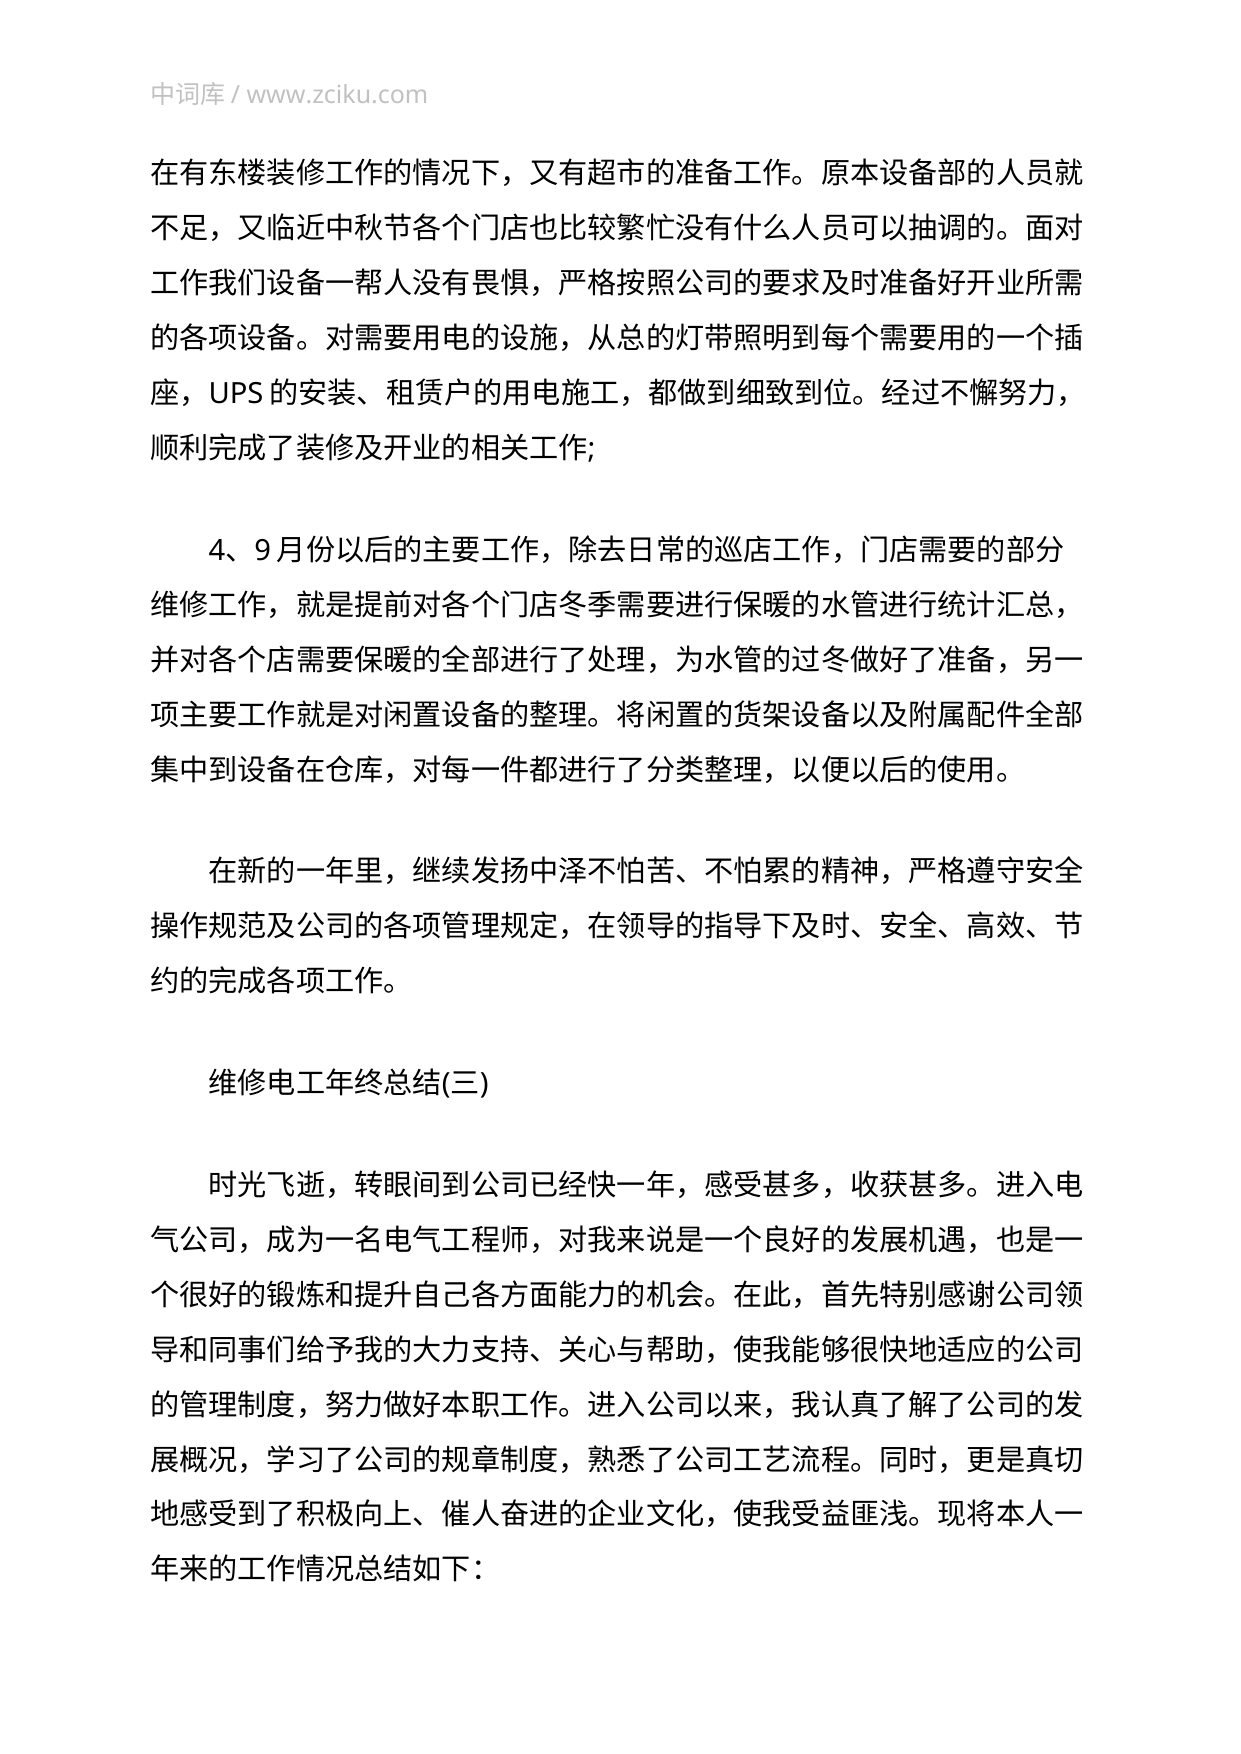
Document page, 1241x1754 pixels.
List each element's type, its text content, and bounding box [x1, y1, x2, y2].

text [150, 150, 1090, 467]
text 4、9月份以后的主要工作，除去日常的巡店工作，门店需要的部分维修工作，就是提前对各个门店冬季需要进行保暖的水管进行统计汇总，并对各个店需要保暖的全部进行了处理，为水管的过冬做好了准备，另一项主要工作就是对闲置设备的整理。将闲置的货架设备以及附属配件全部集中到设备在仓库，对每一件都进行了分类整理，以便以后的使用。 [150, 527, 1090, 788]
text 在新的一年里，继续发扬中泽不怕苦、不怕累的精神，严格遵守安全操作规范及公司的各项管理规定，在领导的指导下及时、安全、高效、节约的完成各项工作。 [150, 848, 1090, 1000]
text 维修电工年终总结(三) [150, 1059, 1090, 1102]
text 时光飞逝，转眼间到公司已经快一年，感受甚多，收获甚多。进入电气公司，成为一名电气工程师，对我来说是一个良好的发展机遇，也是一个很好的锻炼和提升自己各方面能力的机会。在此，首先特别感谢公司领导和同事们给予我的大力支持、关心与帮助，使我能够很快地适应的公司的管理制度，努力做好本职工作。进入公司以来，我认真了解了公司的发展概况，学习了公司的规章制度，熟悉了公司工艺流程。同时，更是真切地感受到了积极向上、催人奋进的企业文化，使我受益匪浅。现将本人一年来的工作情况总结如下： [150, 1162, 1090, 1588]
